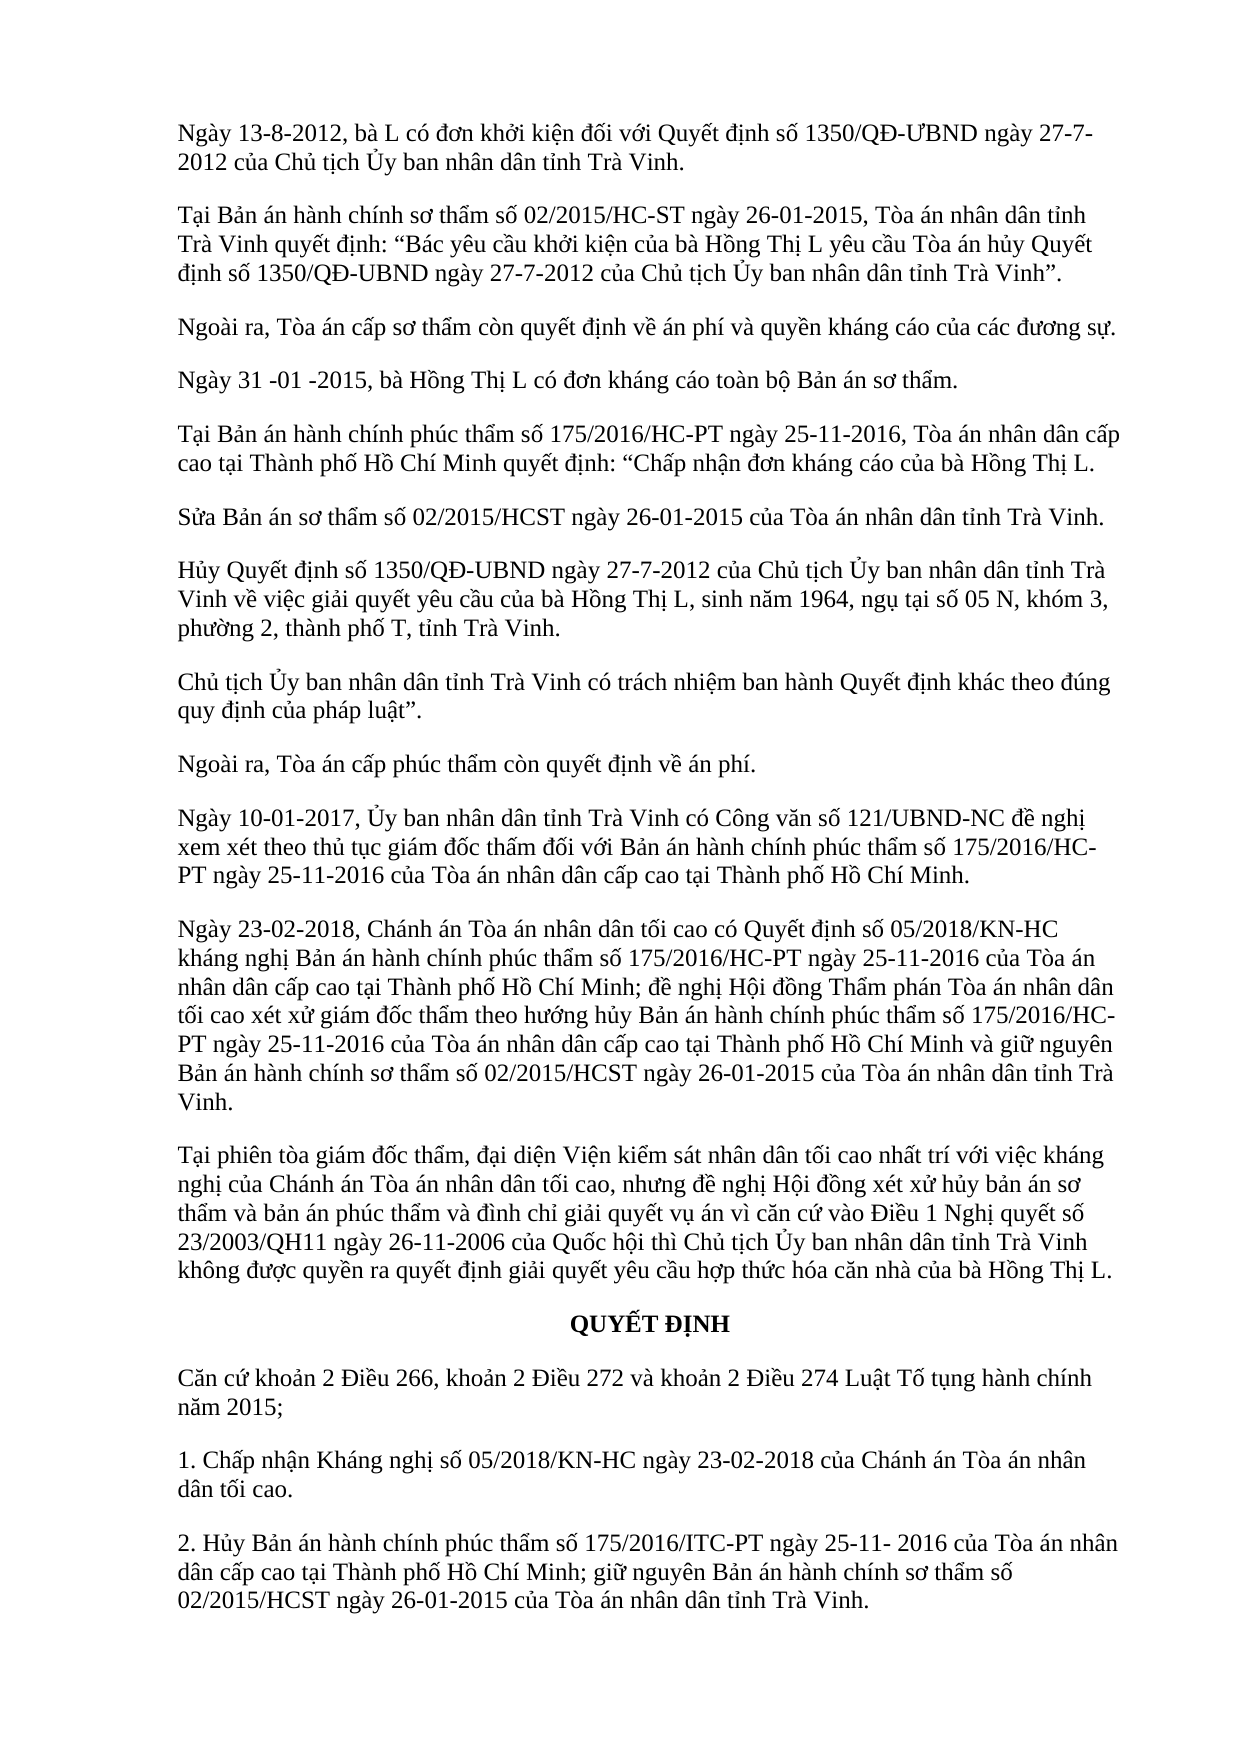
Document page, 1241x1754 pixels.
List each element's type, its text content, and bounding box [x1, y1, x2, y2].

text Ngày 23-02-2018, Chánh án Tòa án nhân dân tối cao có Quyết định số 05/2018/KN-HC kháng nghị Bản án hành chính phúc thẩm số 175/2016/HC-PT ngày 25-11-2016 của Tòa án nhân dân cấp cao tại Thành phố Hồ Chí Minh; đề nghị Hội đồng Thẩm phán Tòa án nhân dân tối cao xét xử giám đốc thẩm theo hướng hủy Bản án hành chính phúc thẩm số 175/2016/HC-PT ngày 25-11-2016 của Tòa án nhân dân cấp cao tại Thành phố Hồ Chí Minh và giữ nguyên Bản án hành chính sơ thẩm số 02/2015/HCST ngày 26-01-2015 của Tòa án nhân dân tỉnh Trà Vinh. [177, 914, 1122, 1116]
text Tại Bản án hành chính phúc thẩm số 175/2016/HC-PT ngày 25-11-2016, Tòa án nhân dân cấp cao tại Thành phố Hồ Chí Minh quyết định: “Chấp nhận đơn kháng cáo của bà Hồng Thị L. [177, 419, 1122, 477]
text Ngoài ra, Tòa án cấp phúc thẩm còn quyết định về án phí. [177, 749, 1122, 778]
text 2. Hủy Bản án hành chính phúc thẩm số 175/2016/ITC-PT ngày 25-11- 2016 của Tòa án nhân dân cấp cao tại Thành phố Hồ Chí Minh; giữ nguyên Bản án hành chính sơ thẩm số 02/2015/HCST ngày 26-01-2015 của Tòa án nhân dân tỉnh Trà Vinh. [177, 1528, 1122, 1614]
text Căn cứ khoản 2 Điều 266, khoản 2 Điều 272 và khoản 2 Điều 274 Luật Tố tụng hành chính năm 2015; [177, 1363, 1122, 1421]
text Hủy Quyết định số 1350/QĐ-UBND ngày 27-7-2012 của Chủ tịch Ủy ban nhân dân tỉnh Trà Vinh về việc giải quyết yêu cầu của bà Hồng Thị L, sinh năm 1964, ngụ tại số 05 N, khóm 3, phường 2, thành phố T, tỉnh Trà Vinh. [177, 556, 1122, 642]
text Ngày 10-01-2017, Ủy ban nhân dân tỉnh Trà Vinh có Công văn số 121/UBND-NC đề nghị xem xét theo thủ tục giám đốc thấm đối với Bản án hành chính phúc thẩm số 175/2016/HC-PT ngày 25-11-2016 của Tòa án nhân dân cấp cao tại Thành phố Hồ Chí Minh. [177, 803, 1122, 889]
text Ngày 31 -01 -2015, bà Hồng Thị L có đơn kháng cáo toàn bộ Bản án sơ thẩm. [177, 366, 1122, 394]
text Tại Bản án hành chính sơ thẩm số 02/2015/HC-ST ngày 26-01-2015, Tòa án nhân dân tỉnh Trà Vinh quyết định: “Bác yêu cầu khởi kiện của bà Hồng Thị L yêu cầu Tòa án hủy Quyết định số 1350/QĐ-UBND ngày 27-7-2012 của Chủ tịch Ủy ban nhân dân tỉnh Trà Vinh”. [177, 201, 1122, 287]
text Ngày 13-8-2012, bà L có đơn khởi kiện đối với Quyết định số 1350/QĐ-ƯBND ngày 27-7-2012 của Chủ tịch Ủy ban nhân dân tỉnh Trà Vinh. [177, 118, 1122, 176]
text 1. Chấp nhận Kháng nghị số 05/2018/KN-HC ngày 23-02-2018 của Chánh án Tòa án nhân dân tối cao. [177, 1446, 1122, 1503]
text Ngoài ra, Tòa án cấp sơ thẩm còn quyết định về án phí và quyền kháng cáo của các đương sự. [177, 312, 1122, 341]
text Chủ tịch Ủy ban nhân dân tỉnh Trà Vinh có trách nhiệm ban hành Quyết định khác theo đúng quy định của pháp luật”. [177, 667, 1122, 724]
text Sửa Bản án sơ thẩm số 02/2015/HCST ngày 26-01-2015 của Tòa án nhân dân tỉnh Trà Vinh. [177, 502, 1122, 531]
text QUYẾT ĐỊNH [177, 1309, 1122, 1338]
text Tại phiên tòa giám đốc thẩm, đại diện Viện kiểm sát nhân dân tối cao nhất trí với việc kháng nghị của Chánh án Tòa án nhân dân tối cao, nhưng đề nghị Hội đồng xét xử hủy bản án sơ thẩm và bản án phúc thẩm và đình chỉ giải quyết vụ án vì căn cứ vào Điều 1 Nghị quyết số 23/2003/QH11 ngày 26-11-2006 của Quốc hội thì Chủ tịch Ủy ban nhân dân tỉnh Trà Vinh không được quyền ra quyết định giải quyết yêu cầu hợp thức hóa căn nhà của bà Hồng Thị L. [177, 1141, 1122, 1284]
